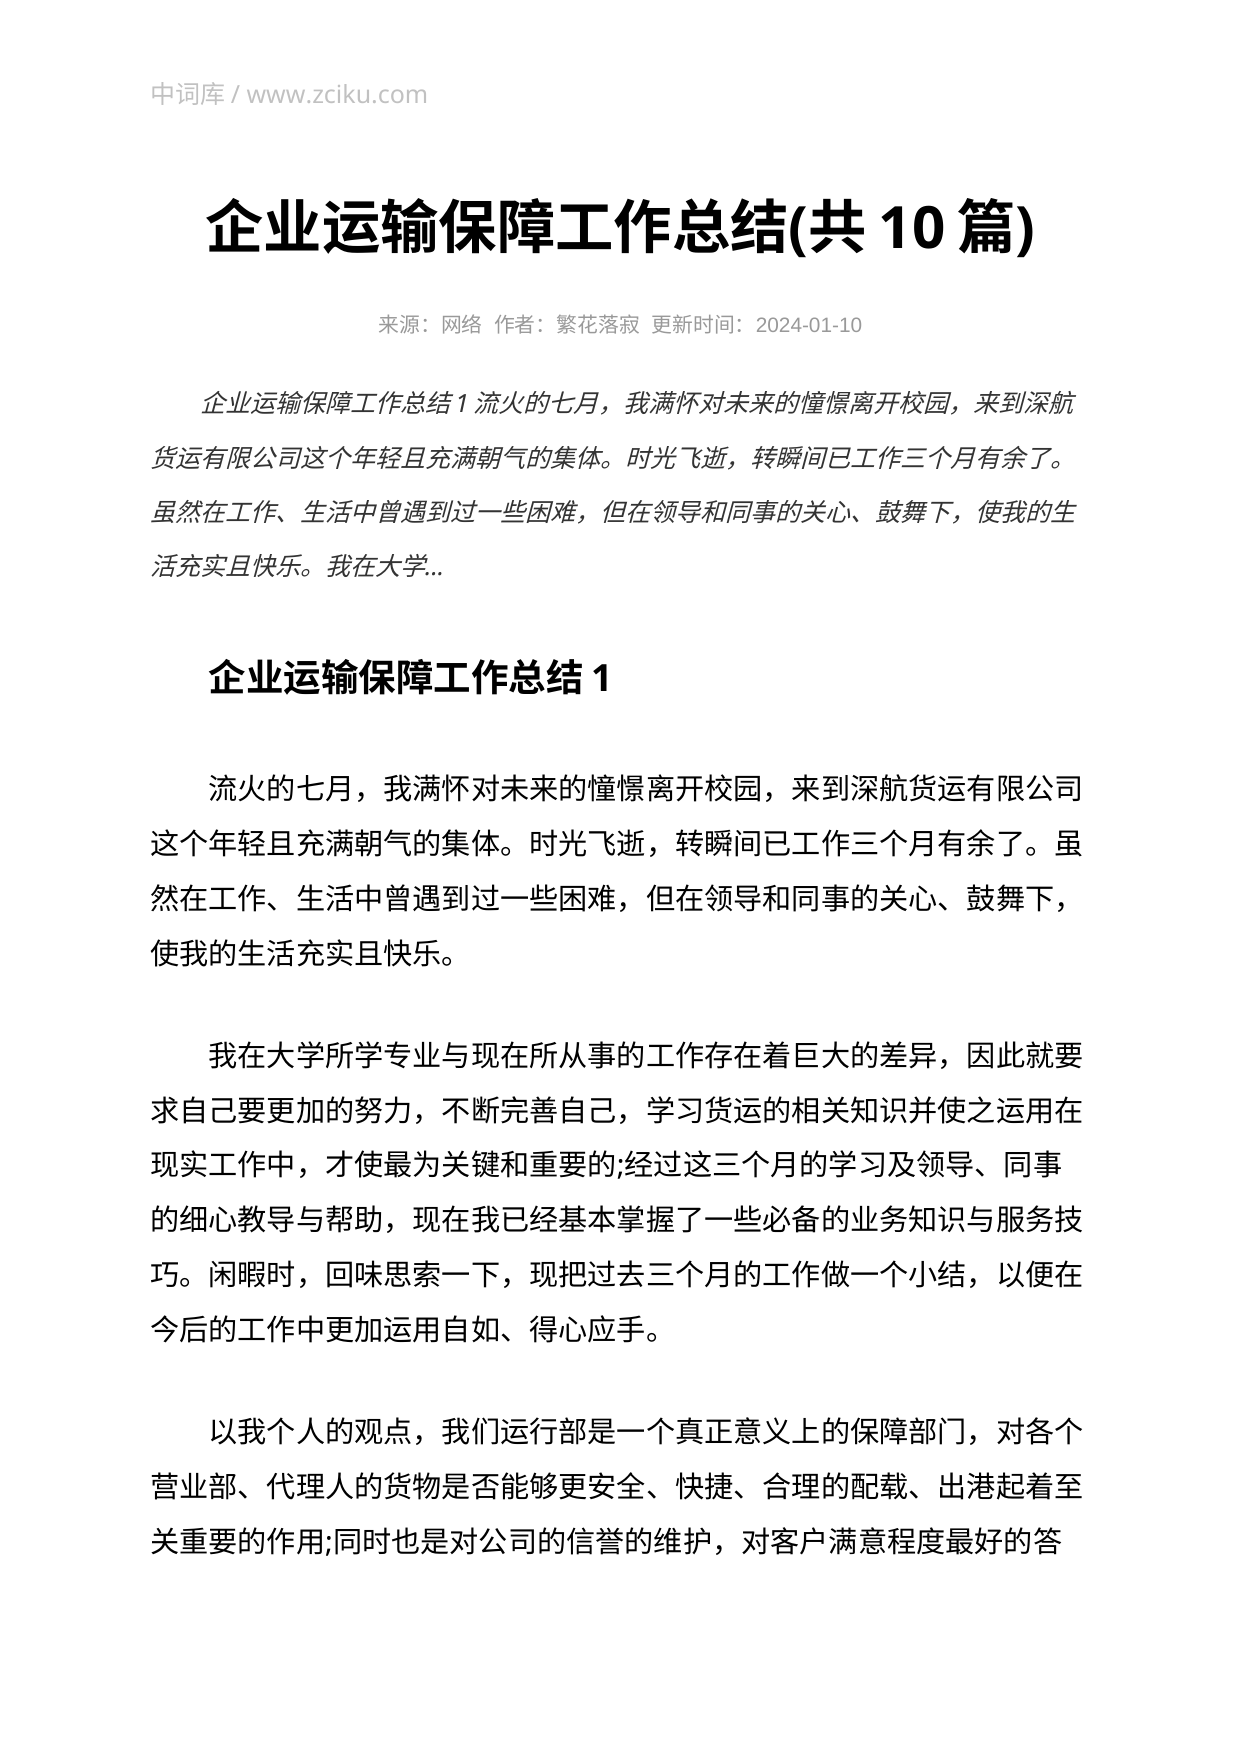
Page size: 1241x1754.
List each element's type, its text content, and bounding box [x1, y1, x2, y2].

text 流火的七月，我满怀对未来的憧憬离开校园，来到深航货运有限公司这个年轻且充满朝气的集体。时光飞逝，转瞬间已工作三个月有余了。虽然在工作、生活中曾遇到过一些困难，但在领导和同事的关心、鼓舞下，使我的生活充实且快乐。 [150, 766, 1090, 973]
text 企业运输保障工作总结1流火的七月，我满怀对未来的憧憬离开校园，来到深航货运有限公司这个年轻且充满朝气的集体。时光飞逝，转瞬间已工作三个月有余了。虽然在工作、生活中曾遇到过一些困难，但在领导和同事的关心、鼓舞下，使我的生活充实且快乐。我在大学... [150, 384, 1090, 583]
text 来源：网络 作者：繁花落寂 更新时间：2024-01-10 [150, 313, 1090, 337]
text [150, 1408, 1090, 1561]
text 企业运输保障工作总结1 [150, 648, 1090, 703]
subtitle 企业运输保障工作总结(共10篇) [150, 181, 1090, 266]
text 我在大学所学专业与现在所从事的工作存在着巨大的差异，因此就要求自己要更加的努力，不断完善自己，学习货运的相关知识并使之运用在现实工作中，才使最为关键和重要的;经过这三个月的学习及领导、同事的细心教导与帮助，现在我已经基本掌握了一些必备的业务知识与服务技巧。闲暇时，回味思索一下，现把过去三个月的工作做一个小结，以便在今后的工作中更加运用自如、得心应手。 [150, 1032, 1090, 1349]
